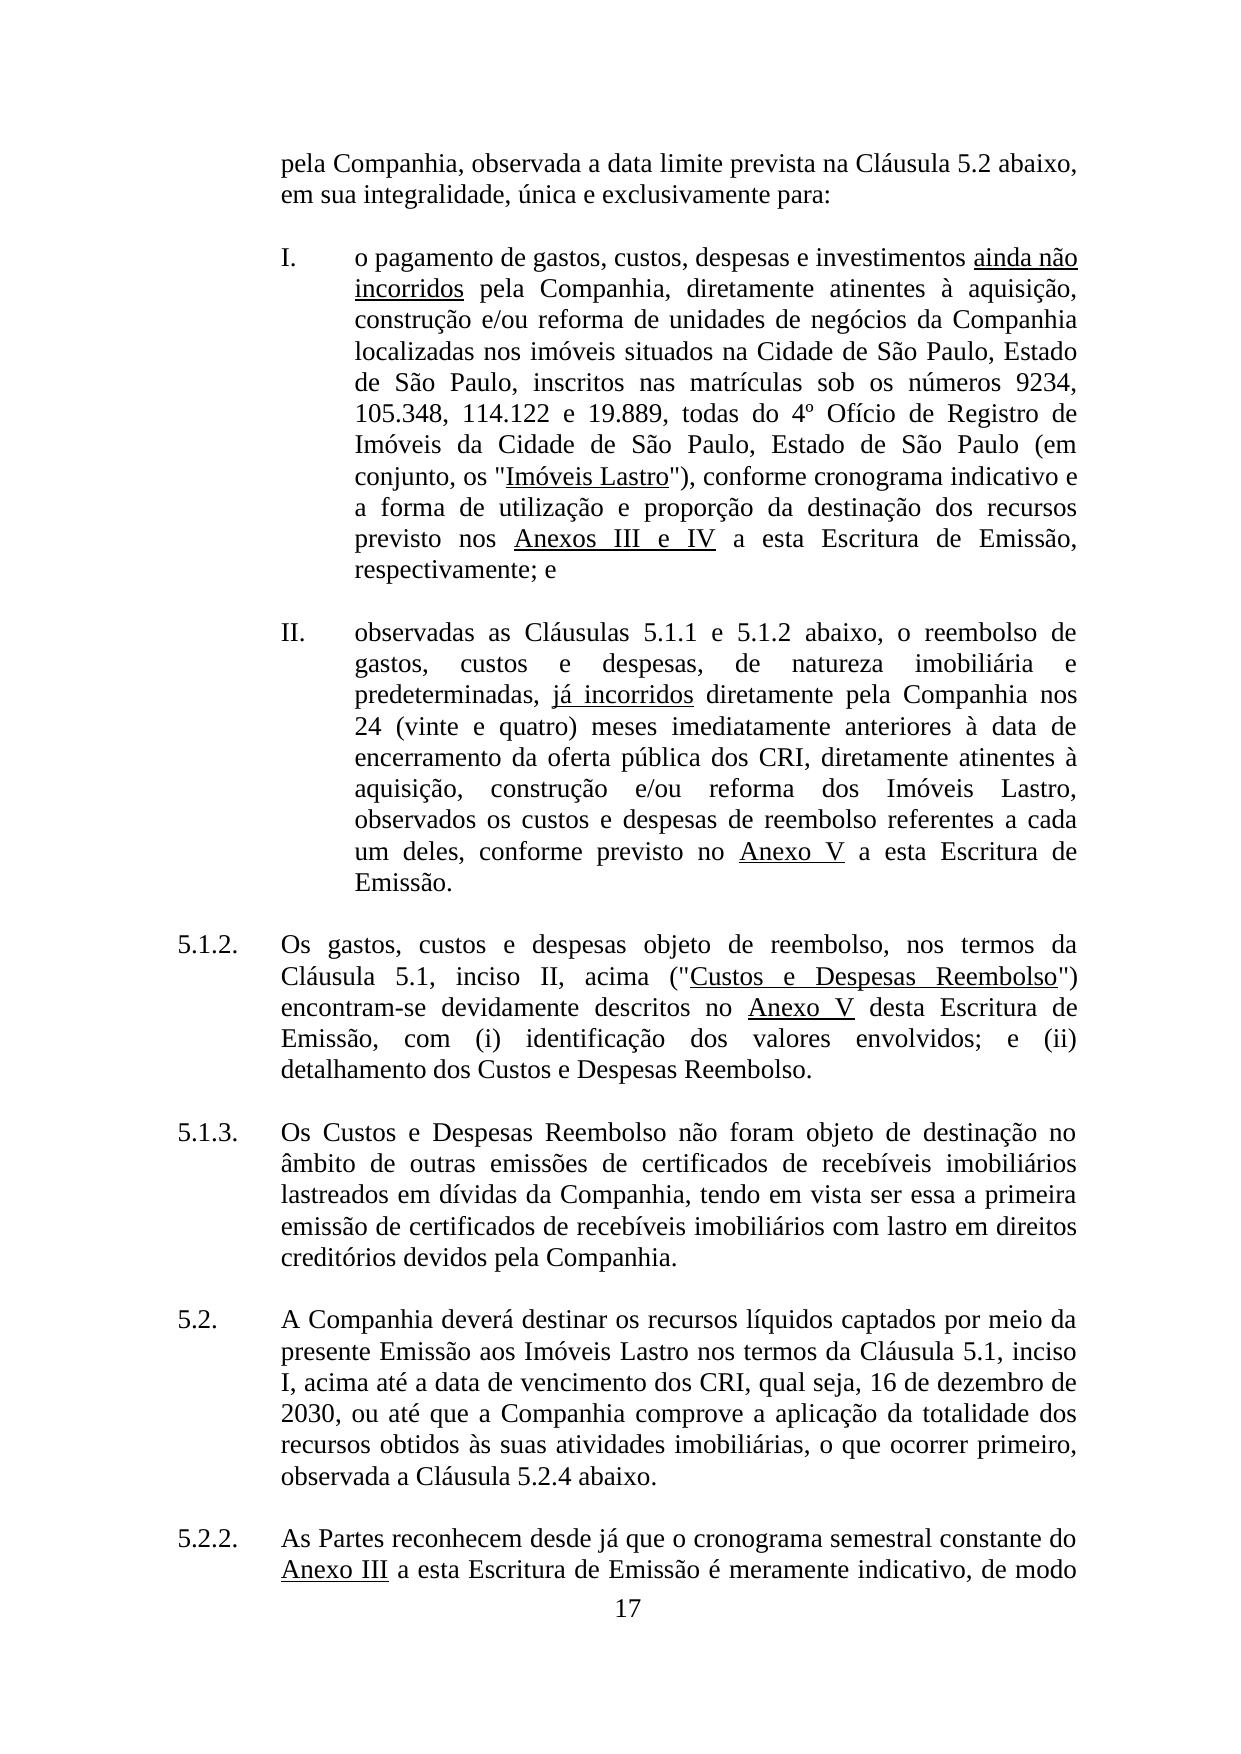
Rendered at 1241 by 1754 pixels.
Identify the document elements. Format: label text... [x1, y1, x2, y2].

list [177, 148, 1078, 210]
list Os Custos e Despesas Reembolso não foram objeto de destinação no âmbito de outras emissões de certificados de recebíveis imobiliários lastreados em dívidas da Companhia, tendo em vista ser essa a primeira emissão de certificados de recebíveis imobiliários com lastro em direitos creditórios devidos pela Companhia. [177, 1116, 1078, 1273]
list observadas as Cláusulas 5.1.1 e 5.1.2 abaixo, o reembolso de gastos, custos e despesas, de natureza imobiliária e predeterminadas, já incorridos diretamente pela Companhia nos 24 (vinte e quatro) meses imediatamente anteriores à data de encerramento da oferta pública dos CRI, diretamente atinentes à aquisição, construção e/ou reforma dos Imóveis Lastro, observados os custos e despesas de reembolso referentes a cada um deles, conforme previsto no Anexo V a esta Escritura de Emissão. [281, 616, 1078, 898]
list o pagamento de gastos, custos, despesas e investimentos ainda não incorridos pela Companhia, diretamente atinentes à aquisição, construção e/ou reforma de unidades de negócios da Companhia localizadas nos imóveis situados na Cidade de São Paulo, Estado de São Paulo, inscritos nas matrículas sob os números 9234, 105.348, 114.122 e 19.889, todas do 4º Ofício de Registro de Imóveis da Cidade de São Paulo, Estado de São Paulo (em conjunto, os "Imóveis Lastro"), conforme cronograma indicativo e a forma de utilização e proporção da destinação dos recursos previsto nos Anexos III e IV a esta Escritura de Emissão, respectivamente; e [281, 241, 1078, 585]
list Os gastos, custos e despesas objeto de reembolso, nos termos da Cláusula 5.1, inciso II, acima ("Custos e Despesas Reembolso") encontram-se devidamente descritos no Anexo V desta Escritura de Emissão, com (i) identificação dos valores envolvidos; e (ii) detalhamento dos Custos e Despesas Reembolso. [177, 929, 1078, 1085]
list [177, 1523, 1078, 1585]
list A Companhia deverá destinar os recursos líquidos captados por meio da presente Emissão aos Imóveis Lastro nos termos da Cláusula 5.1, inciso I, acima até a data de vencimento dos CRI, qual seja, 16 de dezembro de 2030, ou até que a Companhia comprove a aplicação da totalidade dos recursos obtidos às suas atividades imobiliárias, o que ocorrer primeiro, observada a Cláusula 5.2.4 abaixo. [177, 1304, 1078, 1491]
